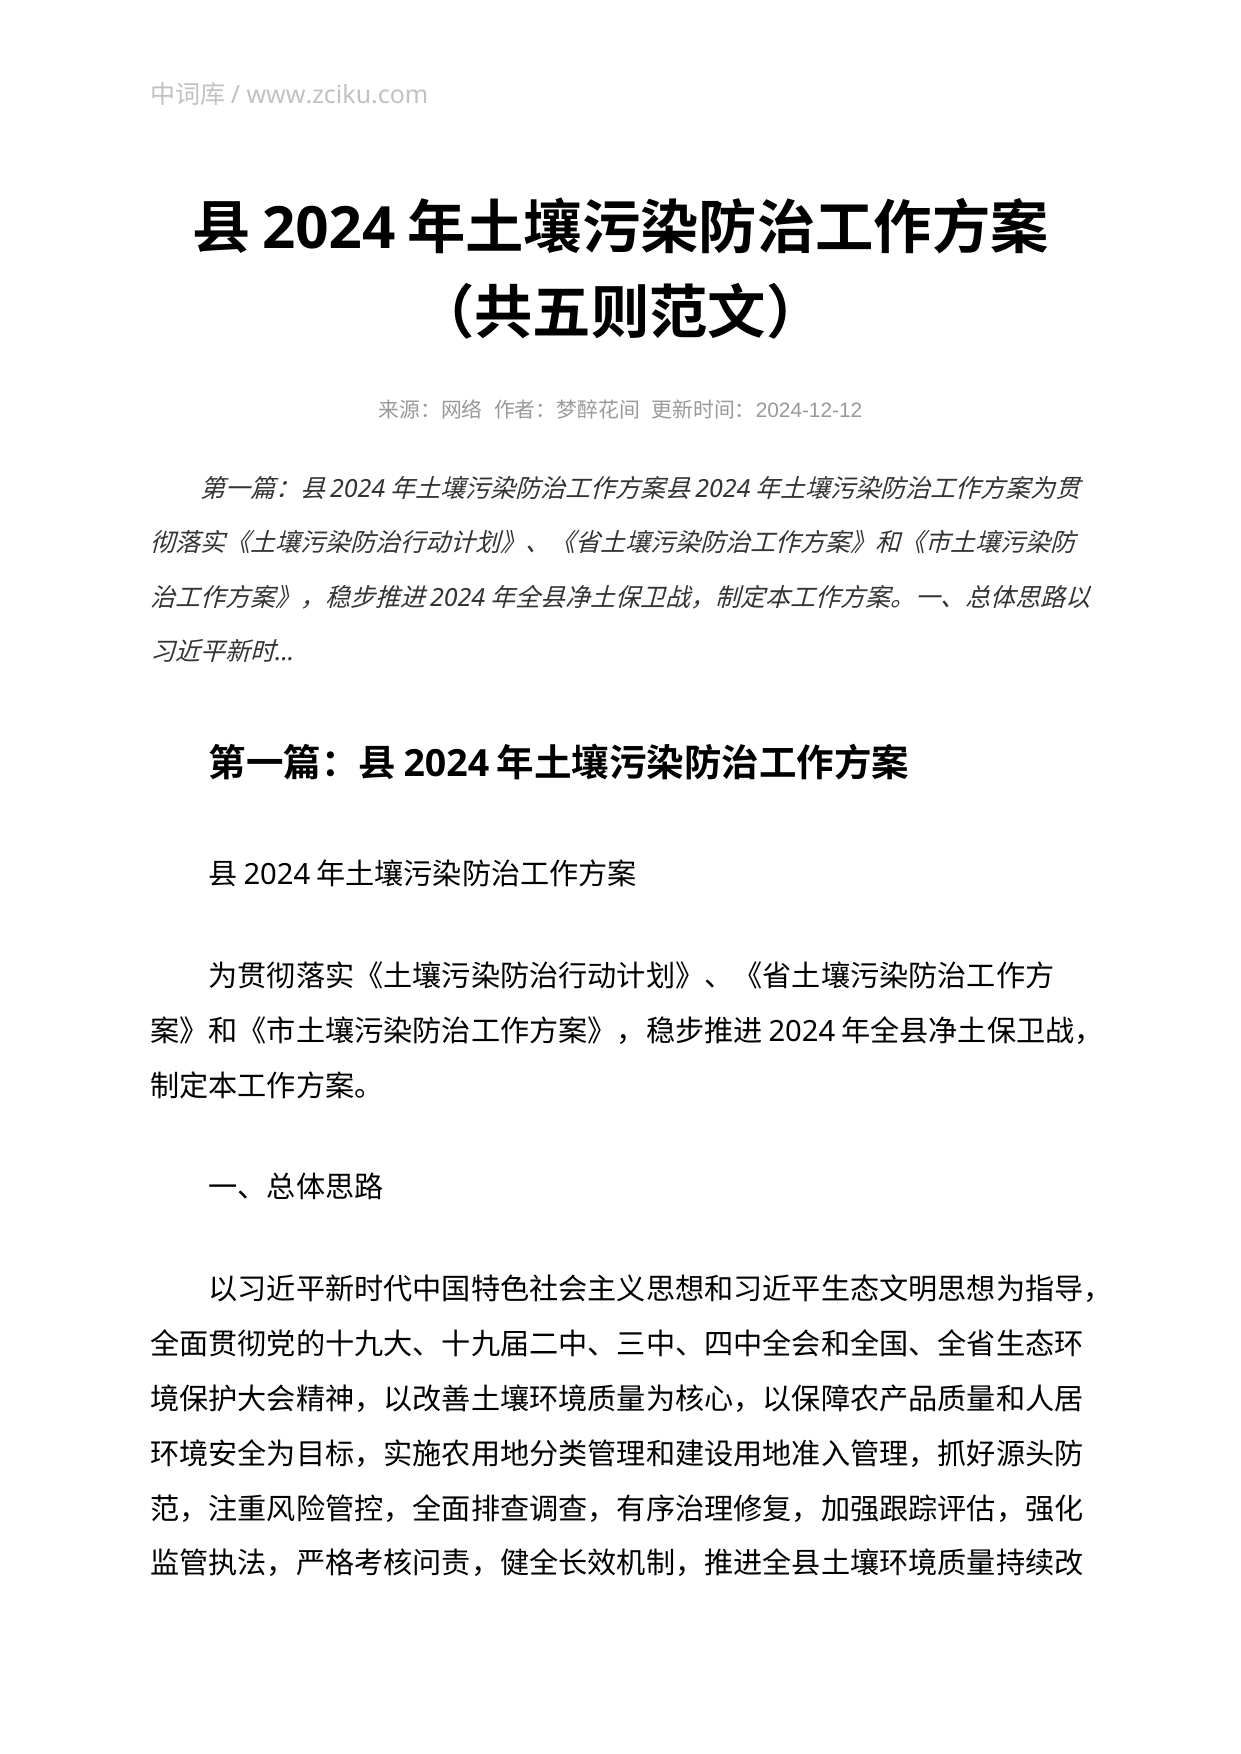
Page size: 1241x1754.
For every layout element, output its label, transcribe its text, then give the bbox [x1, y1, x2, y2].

subtitle 县2024年土壤污染防治工作方案（共五则范文） [150, 181, 1090, 351]
text 县2024年土壤污染防治工作方案 [150, 850, 1090, 893]
text 一、总体思路 [150, 1164, 1090, 1206]
text 来源：网络 作者：梦醉花间 更新时间：2024-12-12 [150, 397, 1090, 421]
text 第一篇：县2024年土壤污染防治工作方案县2024年土壤污染防治工作方案为贯彻落实《土壤污染防治行动计划》、《省土壤污染防治工作方案》和《市土壤污染防治工作方案》，稳步推进2024年全县净土保卫战，制定本工作方案。一、总体思路以习近平新时... [150, 468, 1090, 668]
text 为贯彻落实《土壤污染防治行动计划》、《省土壤污染防治工作方案》和《市土壤污染防治工作方案》，稳步推进2024年全县净土保卫战，制定本工作方案。 [150, 952, 1090, 1104]
text 第一篇：县2024年土壤污染防治工作方案 [150, 733, 1090, 787]
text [150, 1266, 1090, 1582]
